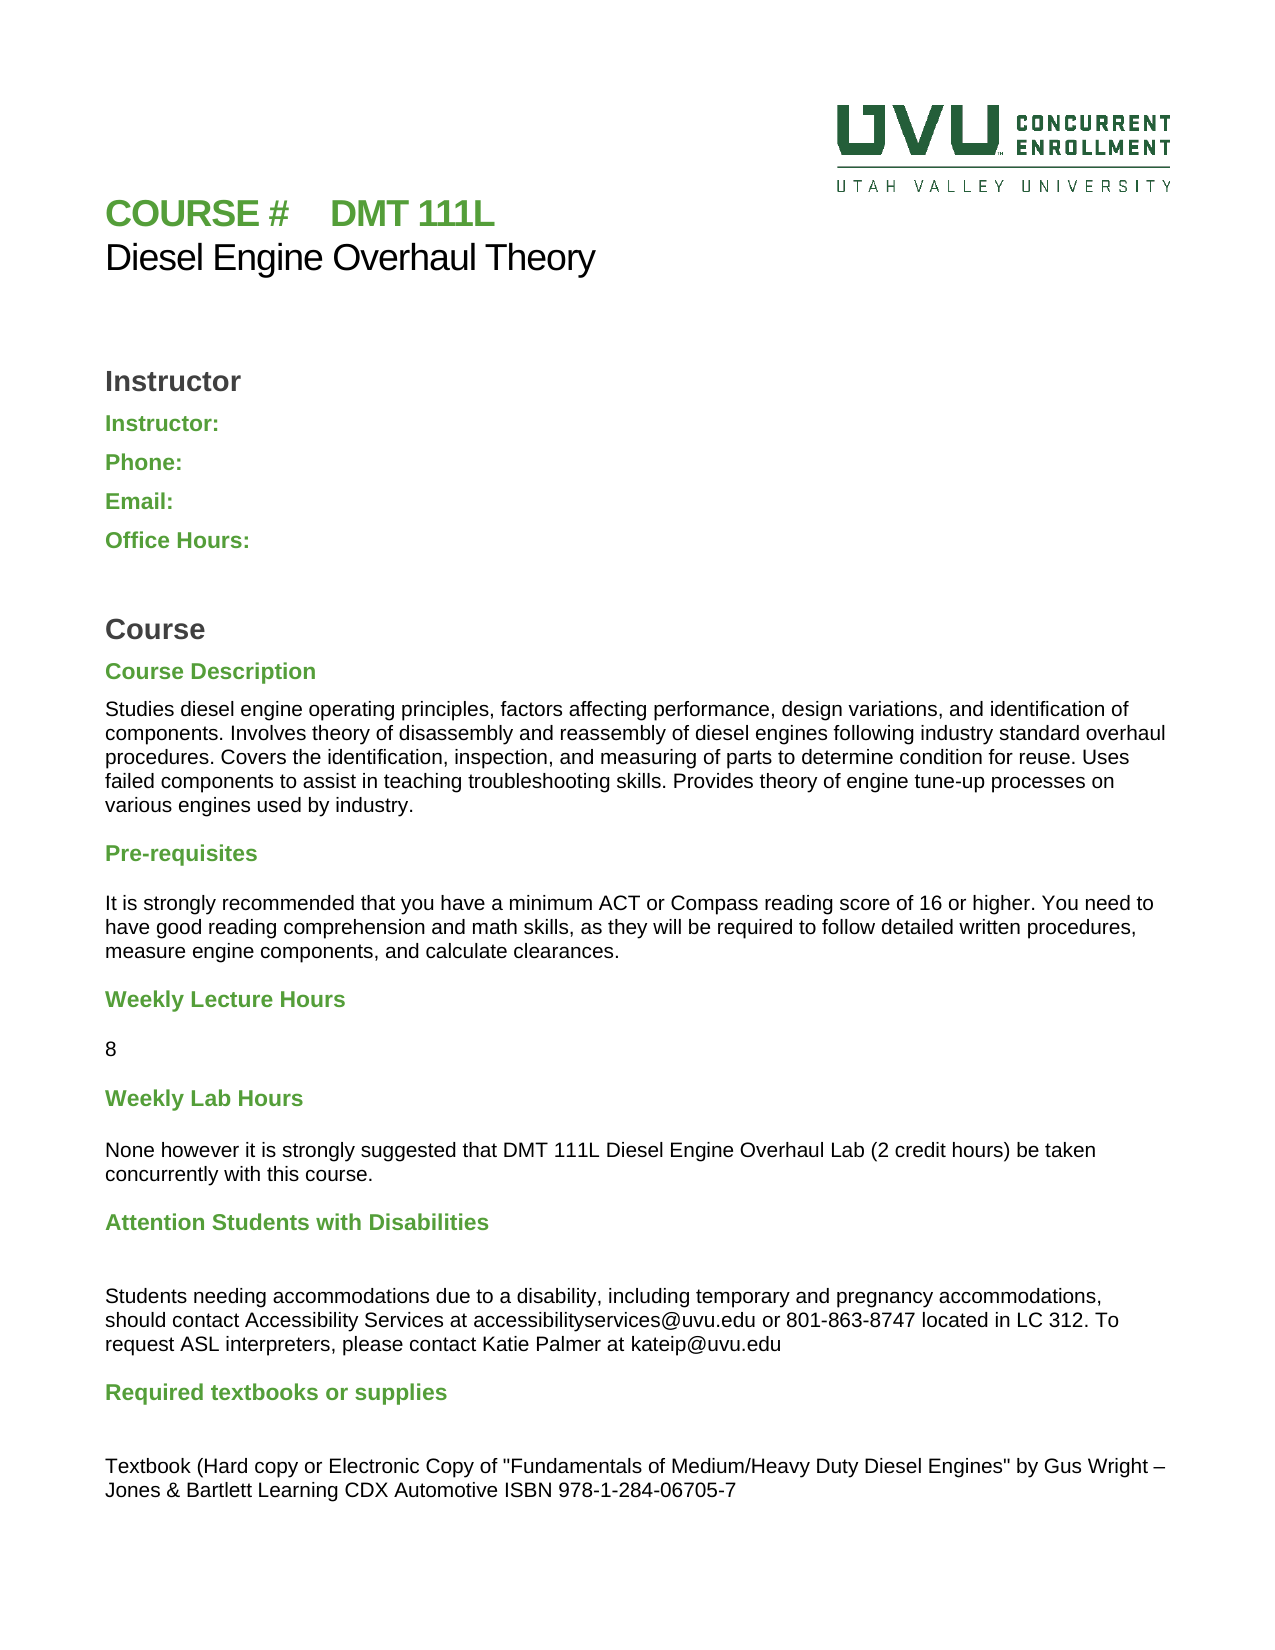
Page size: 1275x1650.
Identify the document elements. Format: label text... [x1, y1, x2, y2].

text It is strongly recommended that you have a minimum ACT or Compass reading score of 16 or higher. You need to have good reading comprehension and math skills, as they will be required to follow detailed written procedures, measure engine components, and calculate clearances. [105, 891, 1170, 962]
text 8 [105, 1037, 1170, 1061]
subtitle Weekly Lab Hours [105, 1085, 1170, 1111]
text Email: [105, 488, 1170, 514]
text Office Hours: [105, 527, 1170, 553]
subtitle Required textbooks or supplies [105, 1379, 1170, 1406]
picture [837, 105, 1170, 192]
text None however it is strongly suggested that DMT 111L Diesel Engine Overhaul Lab (2 credit hours) be taken concurrently with this course. [105, 1137, 1170, 1185]
text Studies diesel engine operating principles, factors affecting performance, design variations, and identification of components. Involves theory of disassembly and reassembly of diesel engines following industry standard overhaul procedures. Covers the identification, inspection, and measuring of parts to determine condition for reuse. Uses failed components to assist in teaching troubleshooting skills. Provides theory of engine tune-up processes on various engines used by industry. [105, 697, 1170, 816]
text Students needing accommodations due to a disability, including temporary and pregnancy accommodations, should contact Accessibility Services at accessibilityservices@uvu.edu or 801-863-8747 located in LC 312. To request ASL interpreters, please contact Katie Palmer at kateip@uvu.edu [105, 1283, 1170, 1355]
text Instructor [105, 364, 1170, 398]
text Textbook (Hard copy or Electronic Copy of "Fundamentals of Medium/Heavy Duty Diesel Engines" by Gus Wright – Jones & Bartlett Learning CDX Automotive ISBN 978-1-284-06705-7 [105, 1454, 1170, 1502]
text COURSE # DMT 111L [105, 192, 1170, 235]
text Course [105, 612, 1170, 645]
subtitle Pre-requisites [105, 840, 1170, 867]
subtitle Weekly Lecture Hours [105, 986, 1170, 1013]
subtitle Attention Students with Disabilities [105, 1209, 1170, 1236]
text Instructor: [105, 410, 1170, 437]
text Phone: [105, 449, 1170, 475]
text Diesel Engine Overhaul Theory [105, 235, 1170, 278]
text Course Description [105, 658, 1170, 684]
